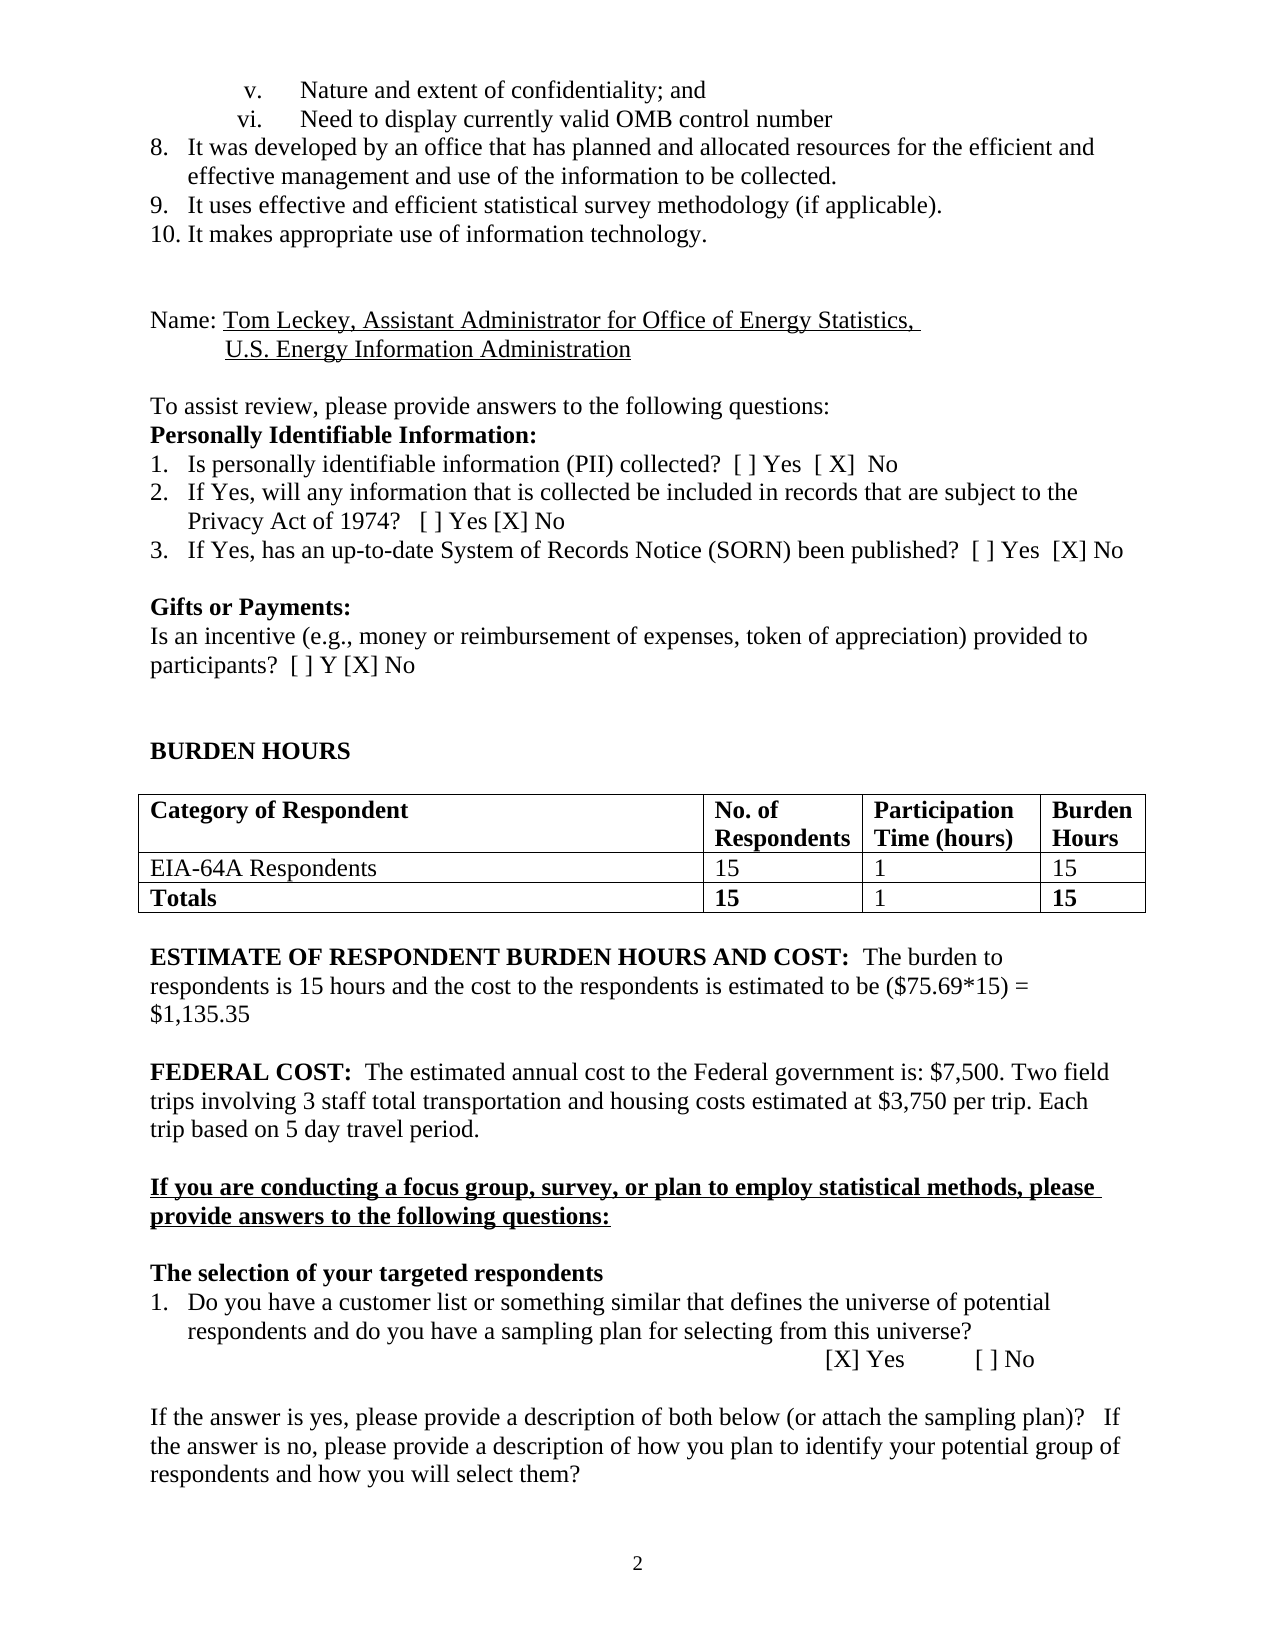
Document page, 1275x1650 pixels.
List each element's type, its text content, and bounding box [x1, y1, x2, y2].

text If the answer is yes, please provide a description of both below (or attach the sampling plan)? If the answer is no, please provide a description of how you plan to identify your potential group of respondents and how you will select them? [150, 1402, 1125, 1488]
table_header Participation Time (hours) [863, 795, 1040, 852]
table_cell 1 [863, 853, 1040, 882]
table_cell EIA-64A Respondents [139, 853, 703, 882]
table_cell 15 [1041, 883, 1145, 912]
list It makes appropriate use of information technology. [150, 219, 1125, 247]
text Name: Tom Leckey, Assistant Administrator for Office of Energy Statistics, [150, 305, 1125, 334]
table_cell Totals [139, 883, 703, 912]
list Need to display currently valid OMB control number [262, 104, 1125, 132]
text Is an incentive (e.g., money or reimbursement of expenses, token of appreciation) provided to participants? [ ] Y [X] No [150, 621, 1125, 679]
list If Yes, has an up-to-date System of Records Notice (SORN) been published? [ ] Yes [X] No [150, 535, 1125, 564]
text If you are conducting a focus group, survey, or plan to employ statistical methods, please provide answers to the following questions: [150, 1172, 1125, 1229]
text ESTIMATE OF RESPONDENT BURDEN HOURS AND COST: The burden to respondents is 15 hours and the cost to the respondents is estimated to be ($75.69*15) = $1,135.35 [150, 942, 1125, 1028]
table_cell 15 [704, 883, 862, 912]
table_cell 15 [1041, 853, 1145, 882]
list Do you have a customer list or something similar that defines the universe of potential respondents and do you have a sampling plan for selecting from this universe? [X] Yes [ ] No [150, 1287, 1125, 1373]
text The selection of your targeted respondents [150, 1258, 1125, 1287]
list It was developed by an office that has planned and allocated resources for the efficient and effective management and use of the information to be collected. [150, 132, 1125, 190]
list Nature and extent of confidentiality; and [262, 75, 1125, 104]
text BURDEN HOURS [150, 736, 1125, 765]
text Personally Identifiable Information: [150, 420, 1125, 449]
list It uses effective and efficient statistical survey methodology (if applicable). [150, 190, 1125, 219]
list Is personally identifiable information (PII) collected? [ ] Yes [ X] No [150, 449, 1125, 477]
table_cell 1 [863, 883, 1040, 912]
table_header No. of Respondents [704, 795, 862, 852]
list Gifts or Payments: [150, 592, 1125, 621]
text FEDERAL COST: The estimated annual cost to the Federal government is: $7,500. Two field trips involving 3 staff total transportation and housing costs estimated at $3,750 per trip. Each trip based on 5 day travel period. [150, 1057, 1125, 1143]
list If Yes, will any information that is collected be included in records that are subject to the Privacy Act of 1974? [ ] Yes [X] No [150, 477, 1125, 535]
text U.S. Energy Information Administration [150, 334, 1125, 362]
table_cell 15 [704, 853, 862, 882]
text To assist review, please provide answers to the following questions: [150, 391, 1125, 420]
table_header Burden Hours [1041, 795, 1145, 852]
table_header Category of Respondent [139, 795, 703, 852]
